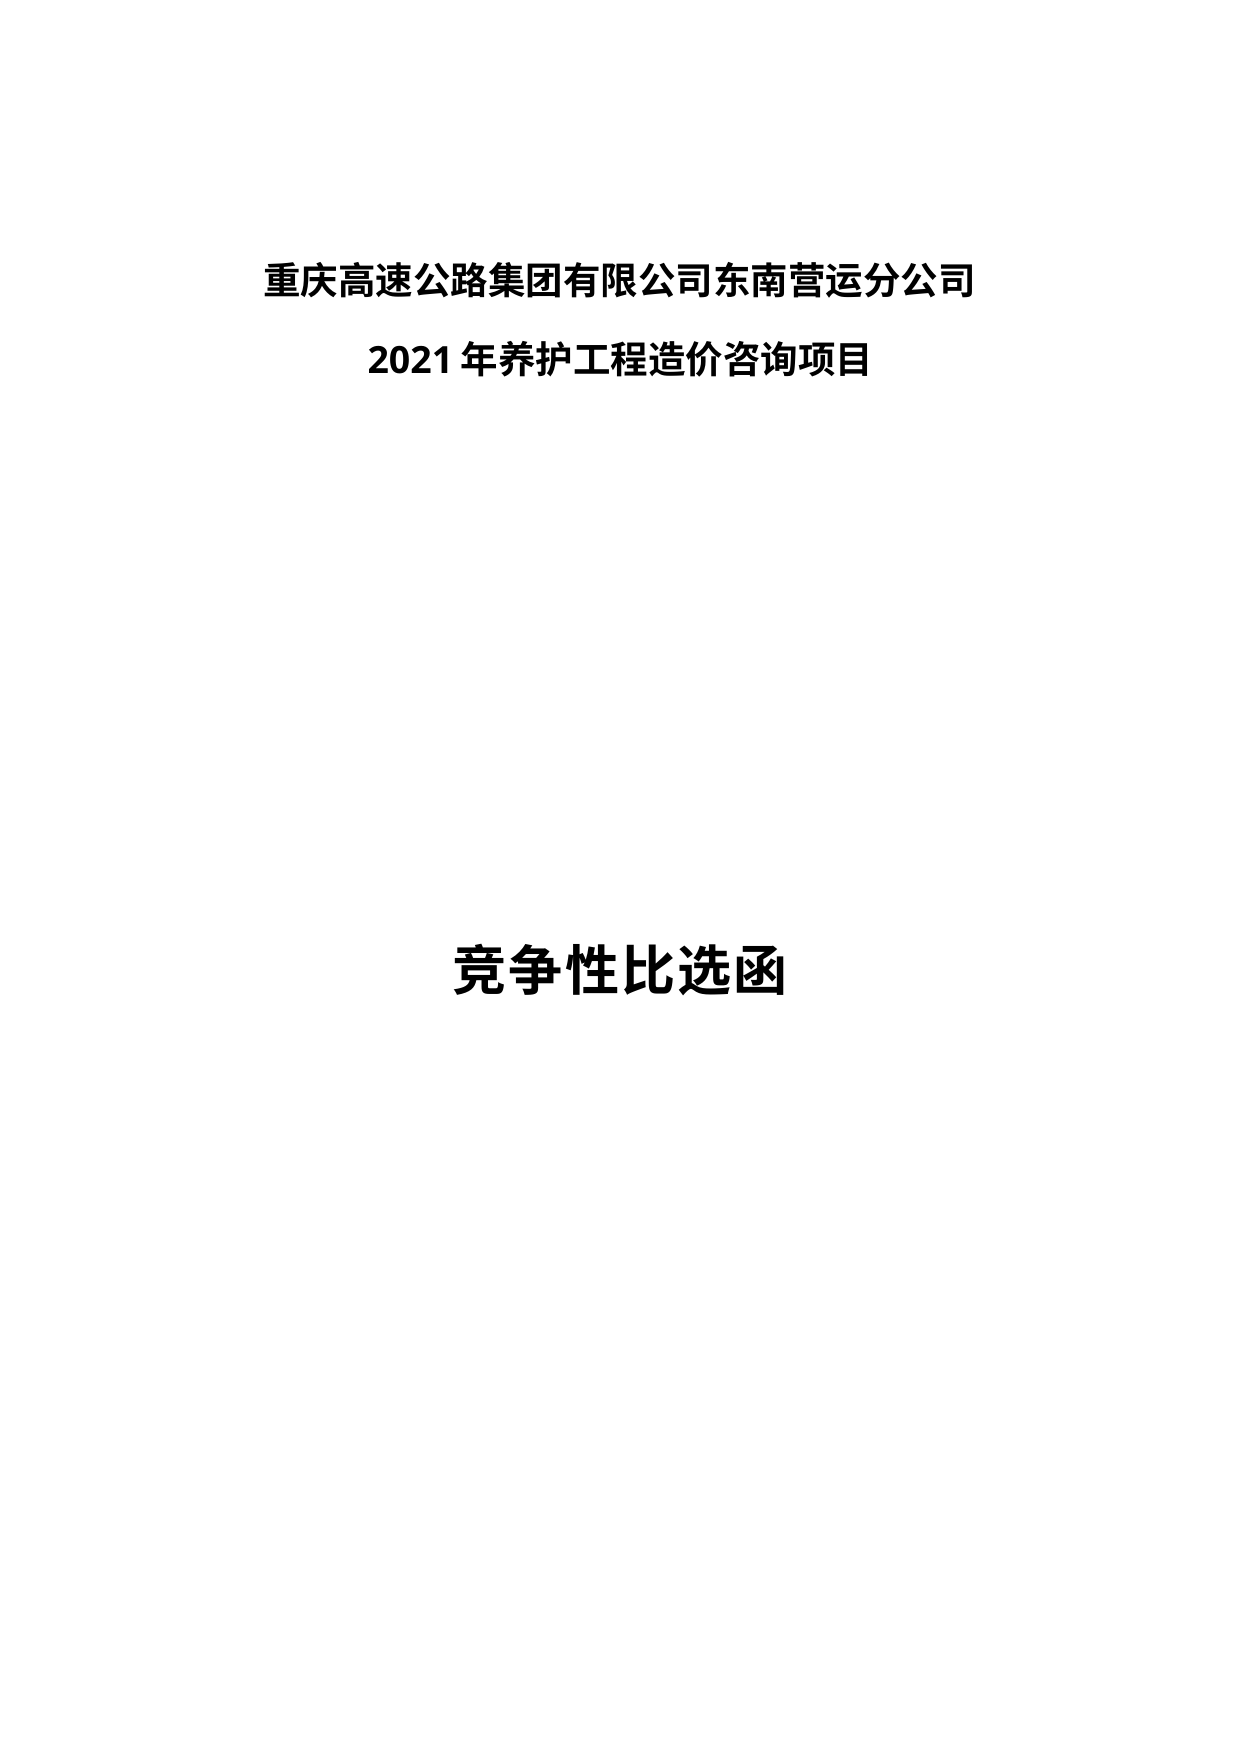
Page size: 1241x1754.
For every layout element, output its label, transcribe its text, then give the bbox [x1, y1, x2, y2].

text 竞争性比选函 [187, 918, 1053, 1016]
text 2021年养护工程造价咨询项目 [187, 319, 1053, 384]
text 重庆高速公路集团有限公司东南营运分公司 [187, 240, 1053, 305]
